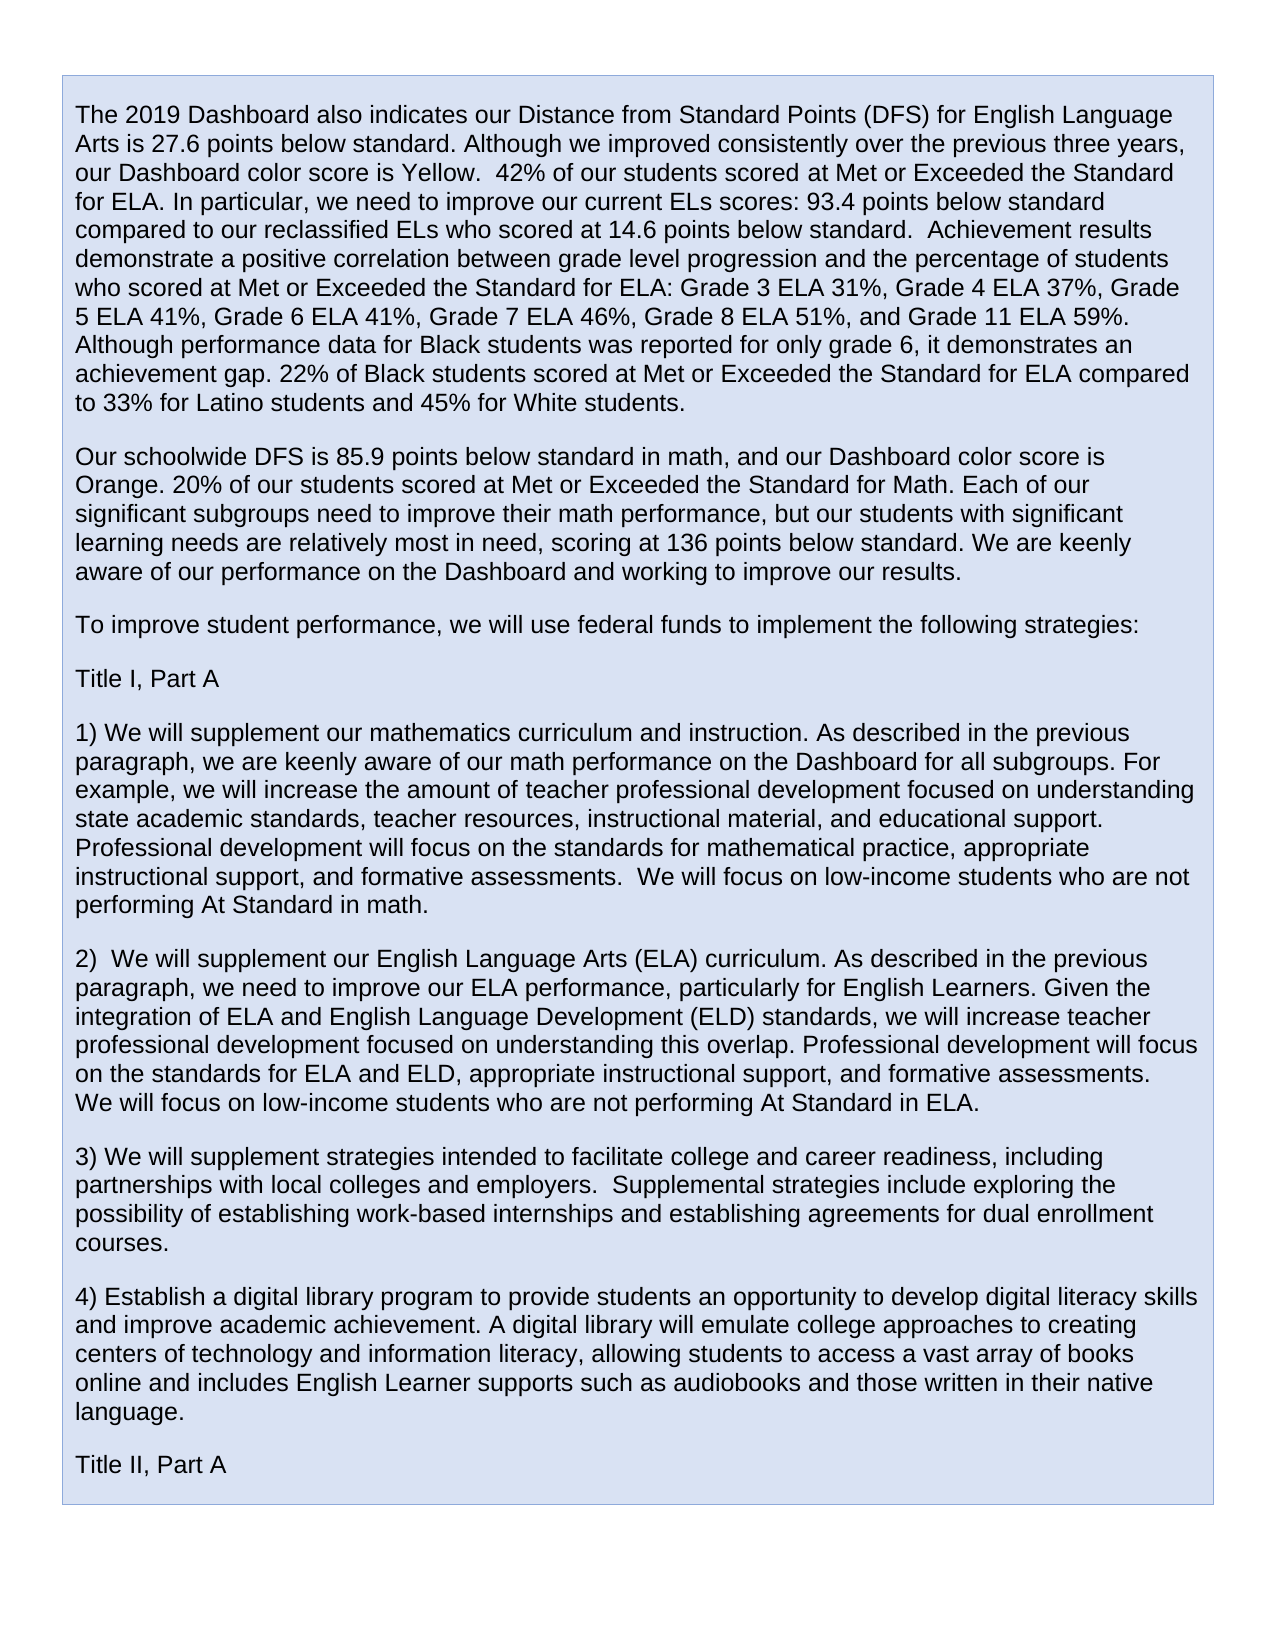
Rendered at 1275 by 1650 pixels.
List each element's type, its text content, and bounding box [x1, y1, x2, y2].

text To improve student performance, we will use federal funds to implement the following strategies: [63, 585, 1213, 639]
text 3) We will supplement strategies intended to facilitate college and career readiness, including partnerships with local colleges and employers. Supplemental strategies include exploring the possibility of establishing work-based internships and establishing agreements for dual enrollment courses. [63, 1116, 1213, 1256]
text 4) Establish a digital library program to provide students an opportunity to develop digital literacy skills and improve academic achievement. A digital library will emulate college approaches to creating centers of technology and information literacy, allowing students to access a vast array of books online and includes English Learner supports such as audiobooks and those written in their native language. [63, 1256, 1213, 1425]
text 1) We will supplement our mathematics curriculum and instruction. As described in the previous paragraph, we are keenly aware of our math performance on the Dashboard for all subgroups. For example, we will increase the amount of teacher professional development focused on understanding state academic standards, teacher resources, instructional material, and educational support. Professional development will focus on the standards for mathematical practice, appropriate instructional support, and formative assessments. We will focus on low-income students who are not performing At Standard in math. [63, 692, 1213, 919]
text Title I, Part A [63, 639, 1213, 692]
text 2) We will supplement our English Language Arts (ELA) curriculum. As described in the previous paragraph, we need to improve our ELA performance, particularly for English Learners. Given the integration of ELA and English Language Development (ELD) standards, we will increase teacher professional development focused on understanding this overlap. Professional development will focus on the standards for ELA and ELD, appropriate instructional support, and formative assessments. We will focus on low-income students who are not performing At Standard in ELA. [63, 919, 1213, 1116]
text The 2019 Dashboard also indicates our Distance from Standard Points (DFS) for English Language Arts is 27.6 points below standard. Although we improved consistently over the previous three years, our Dashboard color score is Yellow. 42% of our students scored at Met or Exceeded the Standard for ELA. In particular, we need to improve our current ELs scores: 93.4 points below standard compared to our reclassified ELs who scored at 14.6 points below standard. Achievement results demonstrate a positive correlation between grade level progression and the percentage of students who scored at Met or Exceeded the Standard for ELA: Grade 3 ELA 31%, Grade 4 ELA 37%, Grade 5 ELA 41%, Grade 6 ELA 41%, Grade 7 ELA 46%, Grade 8 ELA 51%, and Grade 11 ELA 59%. Although performance data for Black students was reported for only grade 6, it demonstrates an achievement gap. 22% of Black students scored at Met or Exceeded the Standard for ELA compared to 33% for Latino students and 45% for White students. [63, 76, 1213, 416]
text Our schoolwide DFS is 85.9 points below standard in math, and our Dashboard color score is Orange. 20% of our students scored at Met or Exceeded the Standard for Math. Each of our significant subgroups need to improve their math performance, but our students with significant learning needs are relatively most in need, scoring at 136 points below standard. We are keenly aware of our performance on the Dashboard and working to improve our results. [63, 416, 1213, 585]
text Title II, Part A [63, 1425, 1213, 1504]
